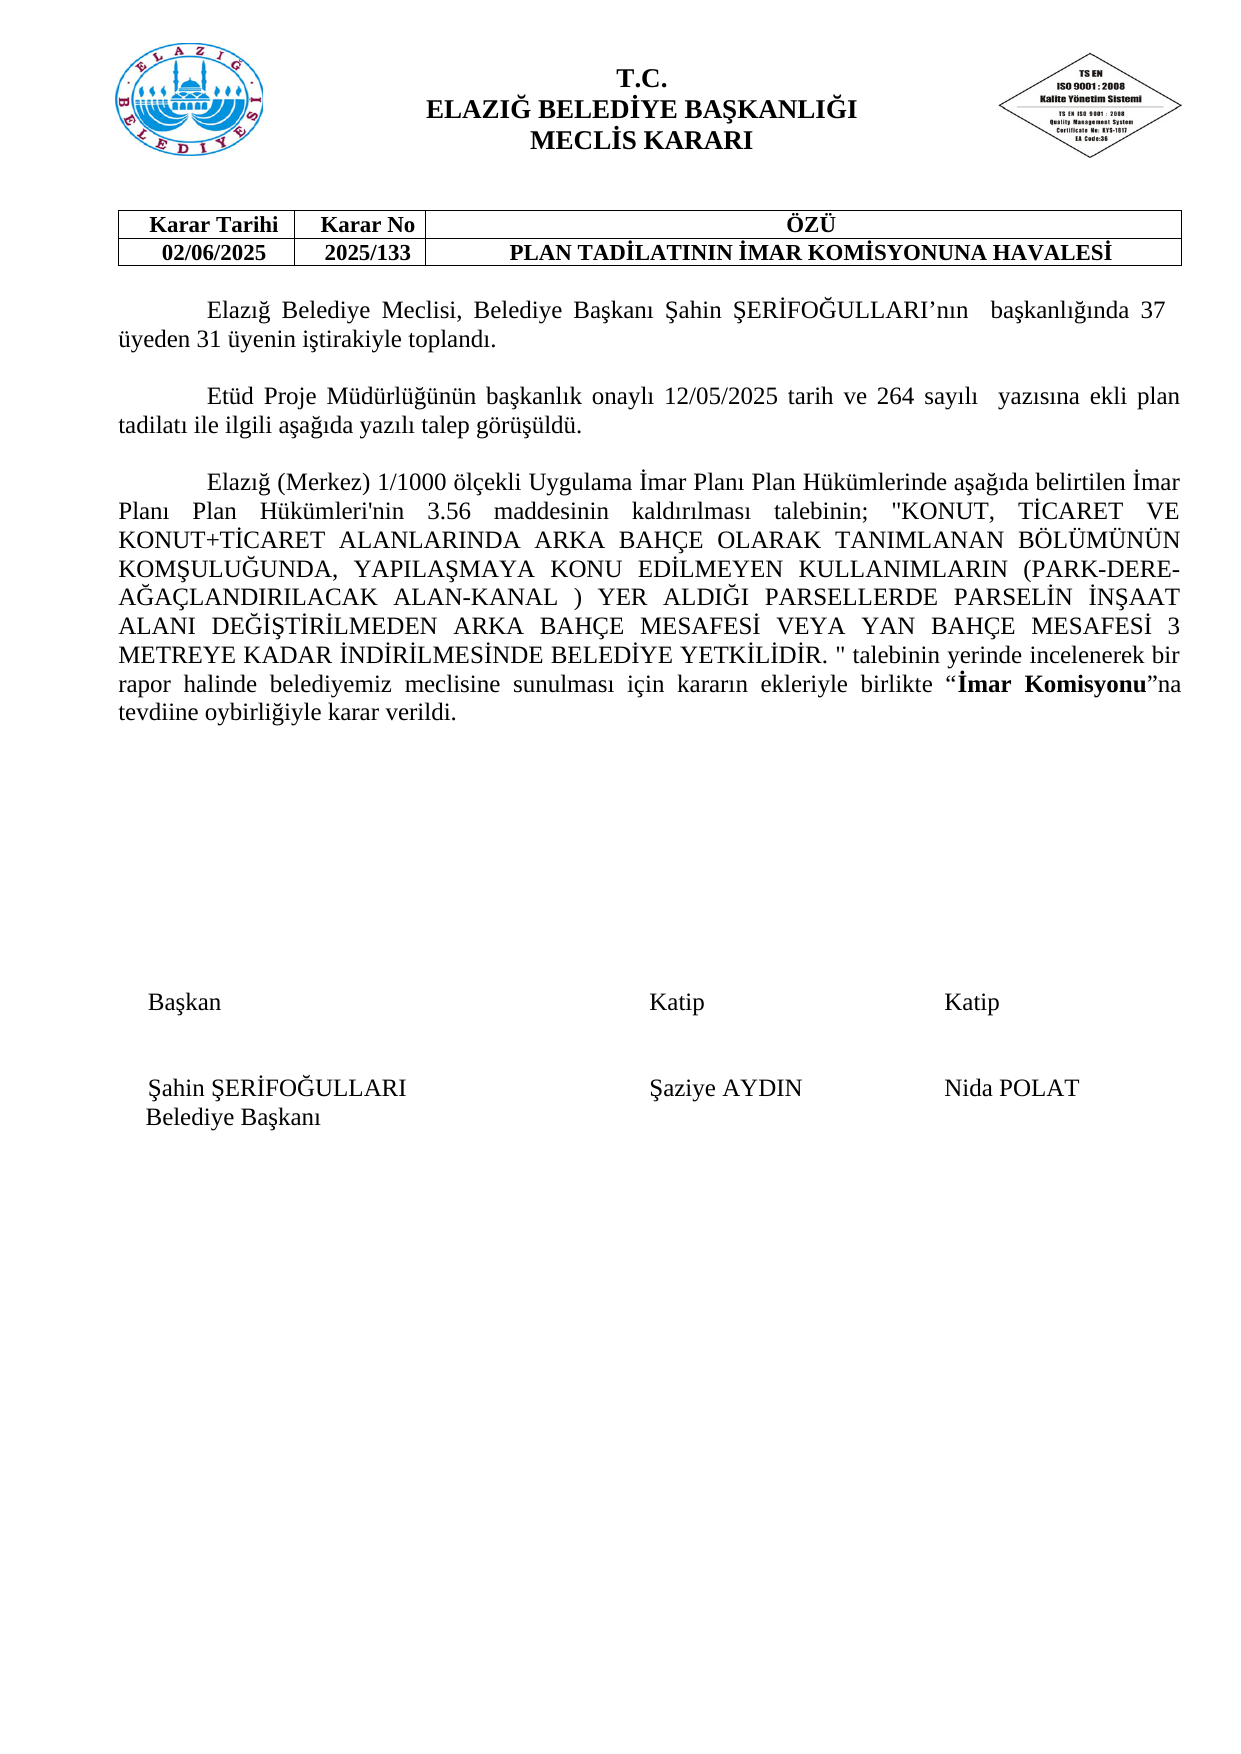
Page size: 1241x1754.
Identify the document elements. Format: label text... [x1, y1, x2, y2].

text Belediye Başkanı [133, 1102, 1167, 1131]
table_cell 02/06/2025 [119, 239, 294, 265]
table_cell PLAN TADİLATININ İMAR KOMİSYONUNA HAVALESİ [426, 239, 1181, 265]
text Etüd Proje Müdürlüğünün başkanlık onaylı 12/05/2025 tarih ve 264 sayılı yazısına ekli plan tadilatı ile ilgili aşağıda yazılı talep görüşüldü. [118, 381, 1181, 439]
table_cell 2025/133 [295, 239, 425, 265]
text Elazığ (Merkez) 1/1000 ölçekli Uygulama İmar Planı Plan Hükümlerinde aşağıda belirtilen İmar Planı Plan Hükümleri'nin 3.56 maddesinin kaldırılması talebinin; "KONUT, TİCARET VE KONUT+TİCARET ALANLARINDA ARKA BAHÇE OLARAK TANIMLANAN BÖLÜMÜNÜN KOMŞULUĞUNDA, YAPILAŞMAYA KONU EDİLMEYEN KULLANIMLARIN (PARK-DERE-AĞAÇLANDIRILACAK ALAN-KANAL ) YER ALDIĞI PARSELLERDE PARSELİN İNŞAAT ALANI DEĞİŞTİRİLMEDEN ARKA BAHÇE MESAFESİ VEYA YAN BAHÇE MESAFESİ 3 METREYE KADAR İNDİRİLMESİNDE BELEDİYE YETKİLİDİR. " talebinin yerinde incelenerek bir rapor halinde belediyemiz meclisine sunulması için kararın ekleriyle birlikte “İmar Komisyonu”na tevdiine oybirliğiyle karar verildi. [118, 467, 1181, 726]
table_header ÖZÜ [426, 211, 1181, 238]
text Şahin ŞERİFOĞULLARI Şaziye AYDIN Nida POLAT [148, 1073, 1167, 1102]
picture [115, 43, 263, 156]
text Elazığ Belediye Meclisi, Belediye Başkanı Şahin ŞERİFOĞULLARI’nın başkanlığında 37 üyeden 31 üyenin iştirakiyle toplandı. [118, 295, 1167, 352]
picture [987, 43, 1197, 172]
table_header Karar Tarihi [119, 211, 294, 238]
table_header Karar No [295, 211, 425, 238]
text Başkan Katip Katip [148, 987, 1167, 1016]
